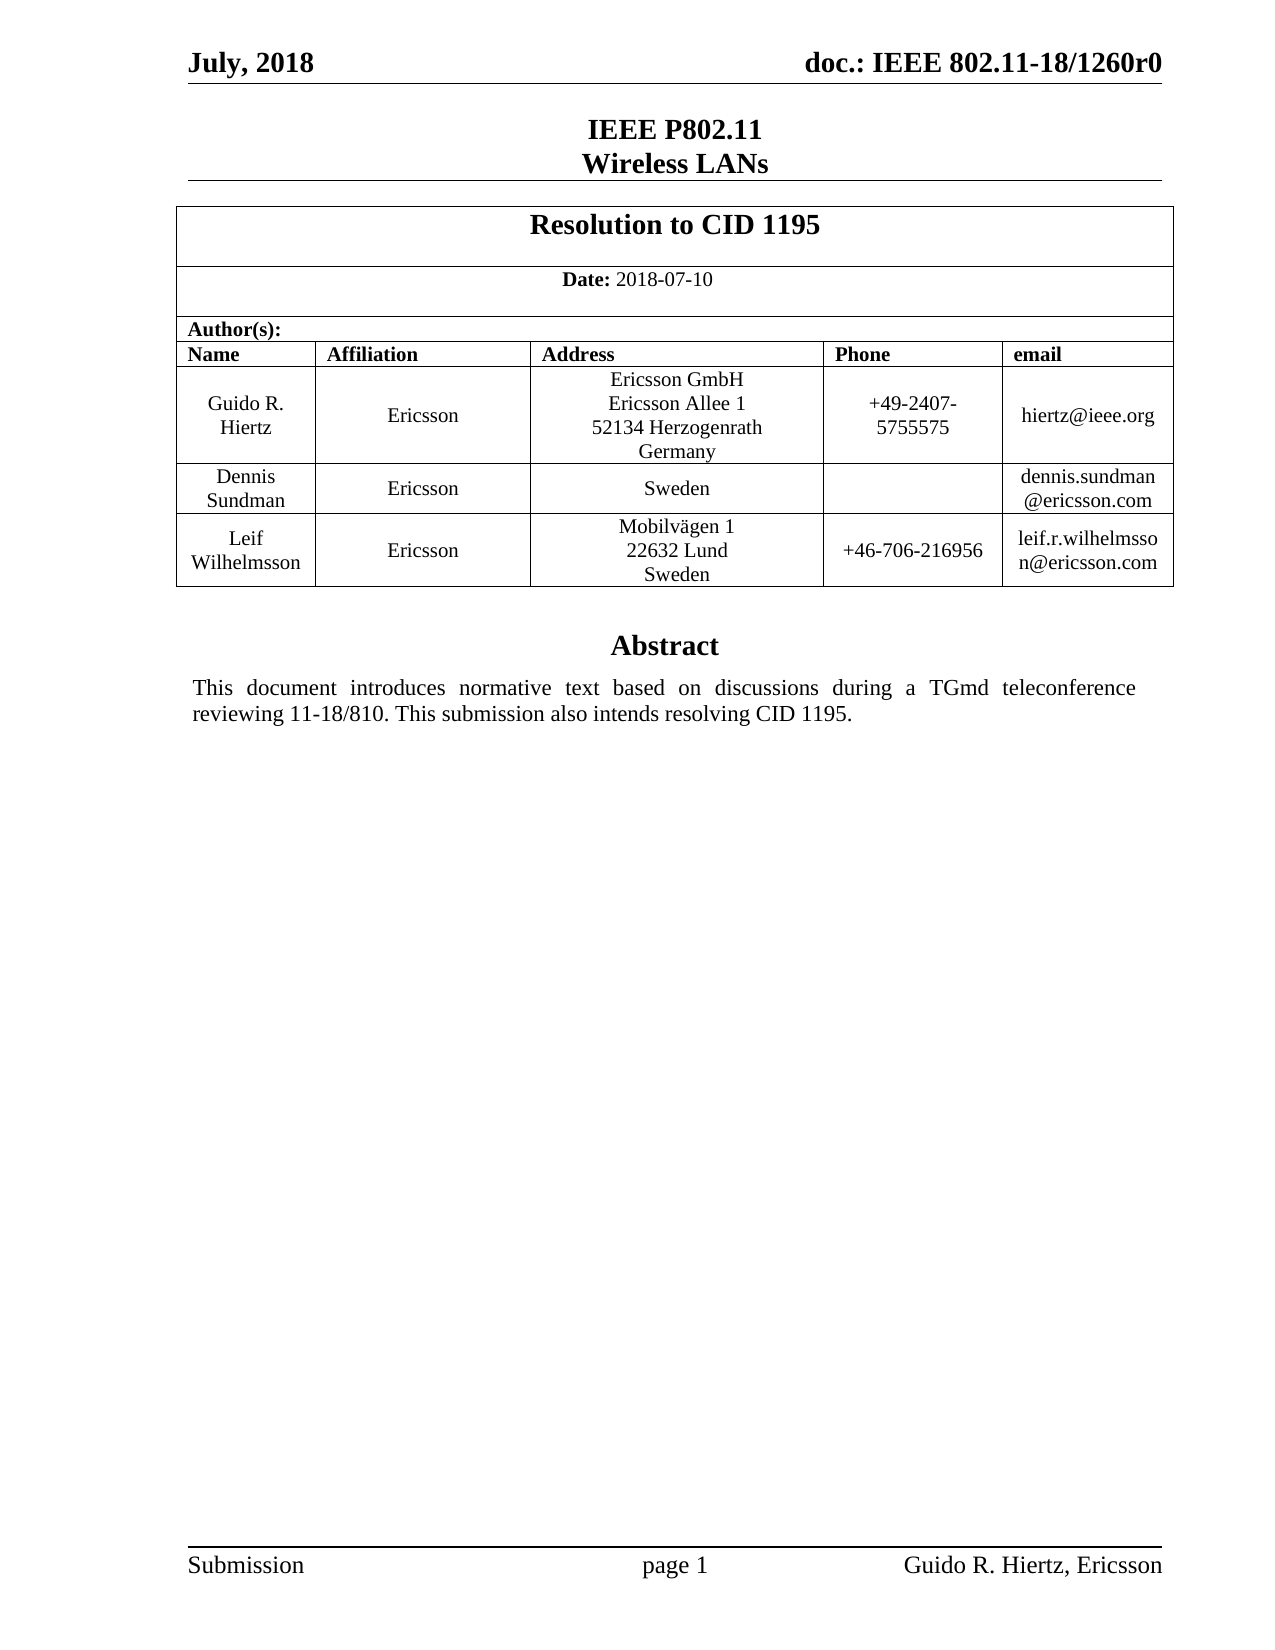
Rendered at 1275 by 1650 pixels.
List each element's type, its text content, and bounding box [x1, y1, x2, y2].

table_cell dennis.sundman@ericsson.com [1003, 464, 1173, 512]
table_cell Affiliation [316, 342, 530, 366]
table_cell [824, 464, 1002, 512]
table_cell Ericsson GmbH Ericsson Allee 1 52134 Herzogenrath Germany [531, 367, 823, 463]
text IEEE P802.11 Wireless LANs [187, 112, 1162, 181]
table_cell Author(s): [177, 317, 1173, 341]
table_cell Name [177, 342, 315, 366]
table_cell +49-2407-5755575 [824, 367, 1002, 463]
table_cell Dennis Sundman [177, 464, 315, 512]
table_cell Phone [824, 342, 1002, 366]
table_cell Guido R. Hiertz [177, 367, 315, 463]
table_cell leif.r.wilhelmsson@ericsson.com [1003, 514, 1173, 586]
table_cell Date: 2018-07-10 [177, 267, 1173, 316]
table_cell hiertz@ieee.org [1003, 367, 1173, 463]
table_cell Sweden [531, 464, 823, 512]
table_cell email [1003, 342, 1173, 366]
table_header Resolution to CID 1195 [177, 207, 1173, 266]
table_cell Mobilvägen 1 22632 Lund Sweden [531, 514, 823, 586]
table_cell Address [531, 342, 823, 366]
table_cell Ericsson [316, 514, 530, 586]
table_cell Ericsson [316, 367, 530, 463]
table_cell Leif Wilhelmsson [177, 514, 315, 586]
table_cell +46-706-216956 [824, 514, 1002, 586]
table_cell Ericsson [316, 464, 530, 512]
